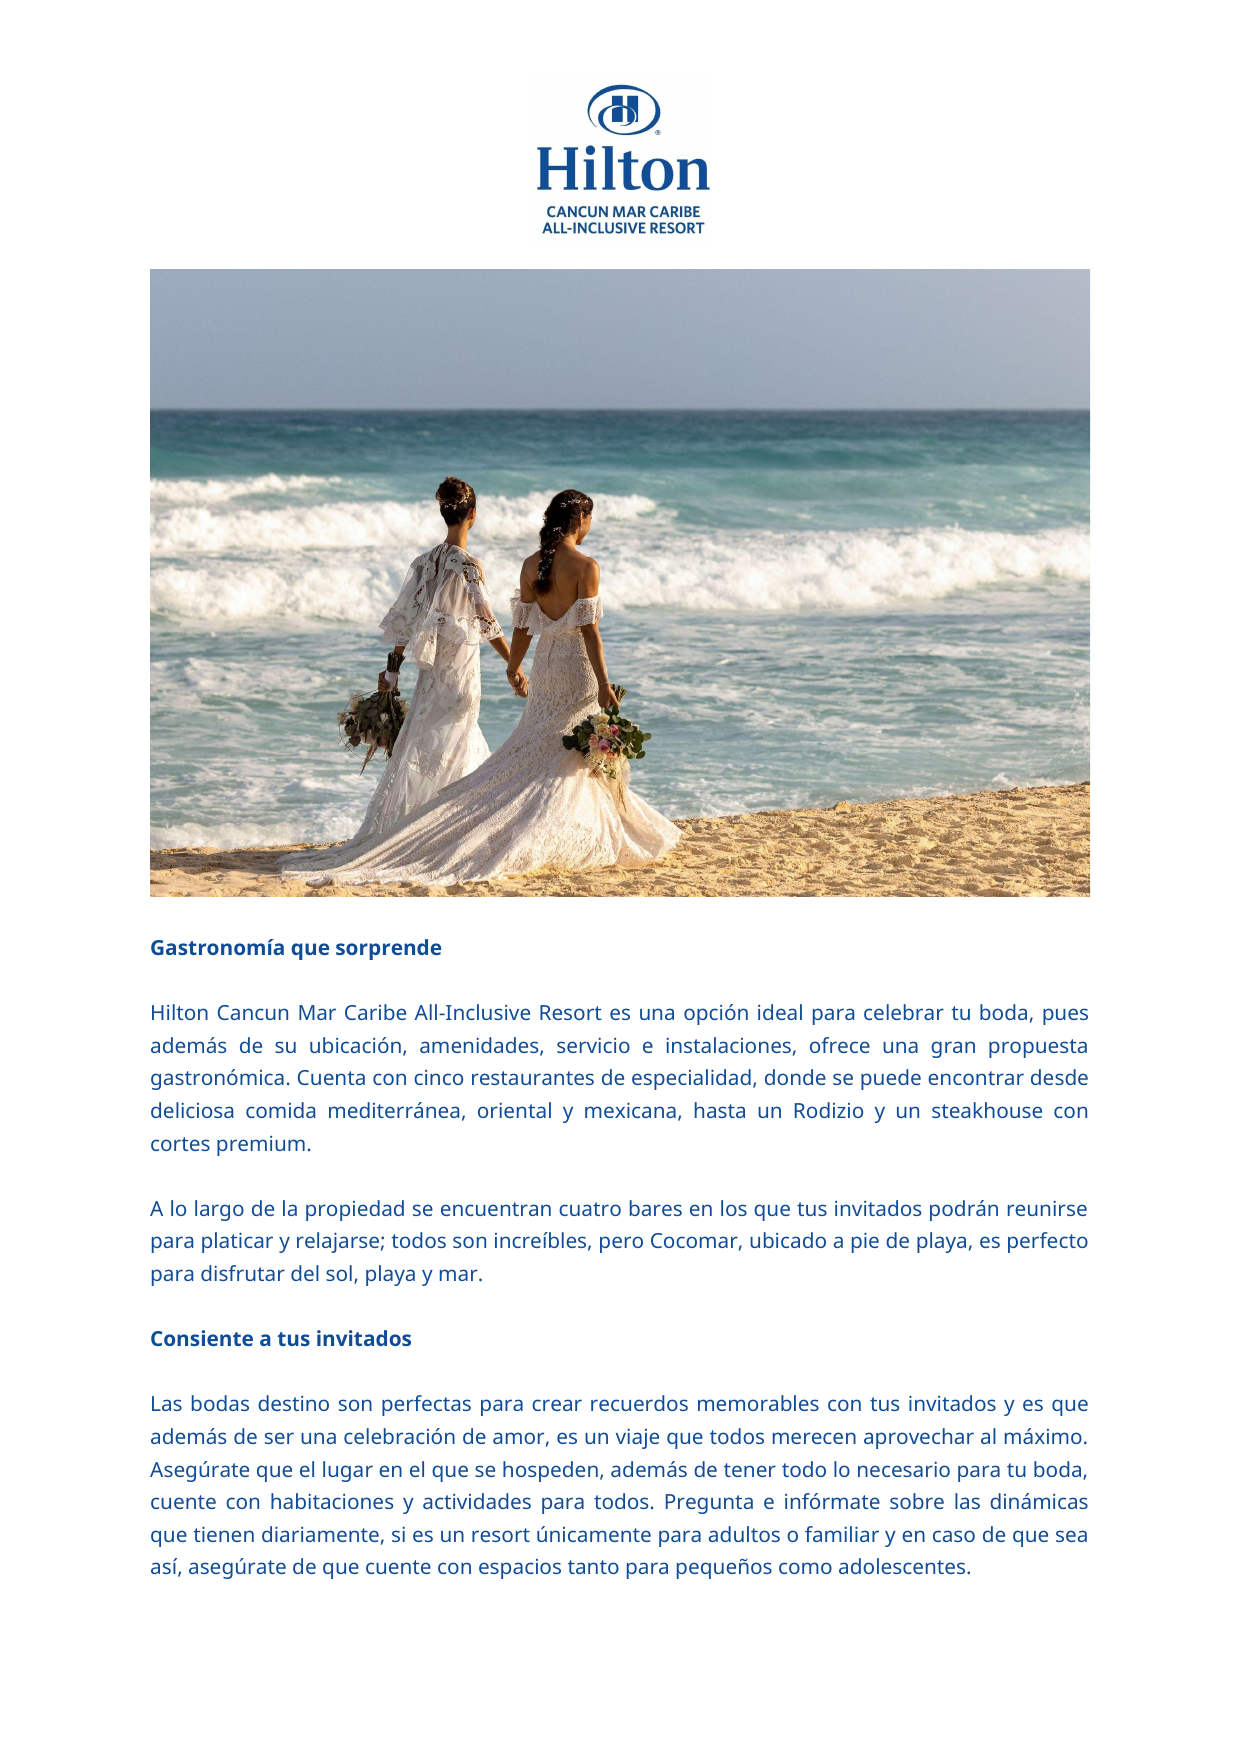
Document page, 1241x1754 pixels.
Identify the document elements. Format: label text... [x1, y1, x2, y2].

text Hilton Cancun Mar Caribe All-Inclusive Resort es una opción ideal para celebrar tu boda, pues además de su ubicación, amenidades, servicio e instalaciones, ofrece una gran propuesta gastronómica. Cuenta con cinco restaurantes de especialidad, donde se puede encontrar desde deliciosa comida mediterránea, oriental y mexicana, hasta un Rodizio y un steakhouse con cortes premium. [150, 998, 1090, 1157]
text A lo largo de la propiedad se encuentran cuatro bares en los que tus invitados podrán reunirse para platicar y relajarse; todos son increíbles, pero Cocomar, ubicado a pie de playa, es perfecto para disfrutar del sol, playa y mar. [150, 1194, 1090, 1287]
picture [150, 269, 1091, 897]
text Gastronomía que sorprende [150, 933, 1090, 961]
text Consiente a tus invitados [150, 1324, 1090, 1353]
text Las bodas destino son perfectas para crear recuerdos memorables con tus invitados y es que además de ser una celebración de amor, es un viaje que todos merecen aprovechar al máximo. Asegúrate que el lugar en el que se hospeden, además de tener todo lo necesario para tu boda, cuente con habitaciones y actividades para todos. Pregunta e infórmate sobre las dinámicas que tienen diariamente, si es un resort únicamente para adultos o familiar y en caso de que sea así, asegúrate de que cuente con espacios tanto para pequeños como adolescentes. [150, 1389, 1090, 1581]
picture [526, 75, 715, 244]
